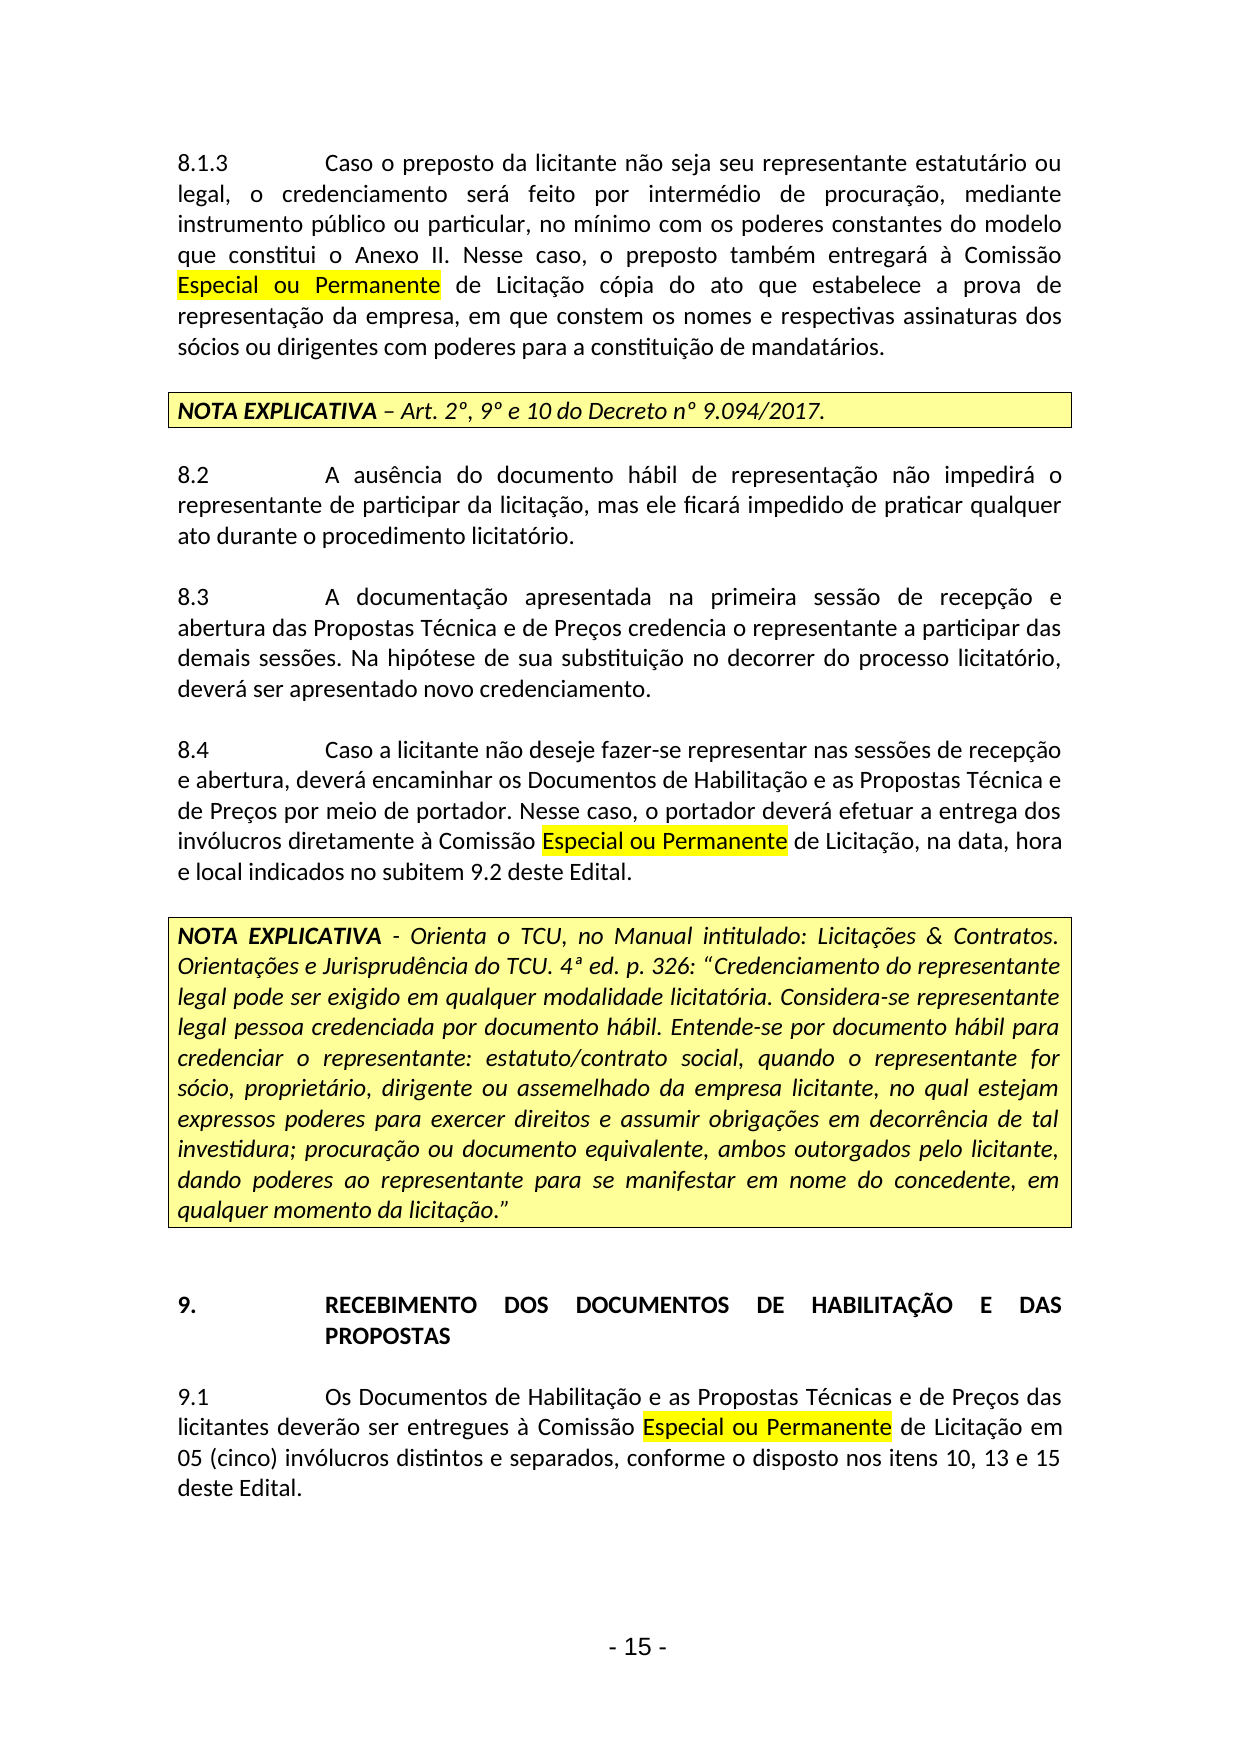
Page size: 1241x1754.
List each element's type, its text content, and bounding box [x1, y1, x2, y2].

text 8.1.3 Caso o preposto da licitante não seja seu representante estatutário ou legal, o credenciamento será feito por intermédio de procuração, mediante instrumento público ou particular, no mínimo com os poderes constantes do modelo que constitui o Anexo II. Nesse caso, o preposto também entregará à Comissão Especial ou Permanente de Licitação cópia do ato que estabelece a prova de representação da empresa, em que constem os nomes e respectivas assinaturas dos sócios ou dirigentes com poderes para a constituição de mandatários. [177, 148, 1063, 361]
text 9.1 Os Documentos de Habilitação e as Propostas Técnicas e de Preços das licitantes deverão ser entregues à Comissão Especial ou Permanente de Licitação em 05 (cinco) invólucros distintos e separados, conforme o disposto nos itens 10, 13 e 15 deste Edital. [177, 1381, 1063, 1503]
list RECEBIMENTO DOS DOCUMENTOS DE HABILITAÇÃO E DAS PROPOSTAS [177, 1289, 1063, 1350]
text NOTA EXPLICATIVA - Orienta o TCU, no Manual intitulado: Licitações & Contratos. Orientações e Jurisprudência do TCU. 4ª ed. p. 326: “Credenciamento do representante legal pode ser exigido em qualquer modalidade licitatória. Considera-se representante legal pessoa credenciada por documento hábil. Entende-se por documento hábil para credenciar o representante: estatuto/contrato social, quando o representante for sócio, proprietário, dirigente ou assemelhado da empresa licitante, no qual estejam expressos poderes para exercer direitos e assumir obrigações em decorrência de tal investidura; procuração ou documento equivalente, ambos outorgados pelo licitante, dando poderes ao representante para se manifestar em nome do concedente, em qualquer momento da licitação.” [169, 918, 1071, 1227]
text NOTA EXPLICATIVA – Art. 2º, 9º e 10 do Decreto nº 9.094/2017. [169, 393, 1071, 427]
text 8.2 A ausência do documento hábil de representação não impedirá o representante de participar da licitação, mas ele ficará impedido de praticar qualquer ato durante o procedimento licitatório. [177, 459, 1063, 551]
text 8.3 A documentação apresentada na primeira sessão de recepção e abertura das Propostas Técnica e de Preços credencia o representante a participar das demais sessões. Na hipótese de sua substituição no decorrer do processo licitatório, deverá ser apresentado novo credenciamento. [177, 581, 1063, 703]
text 8.4 Caso a licitante não deseje fazer-se representar nas sessões de recepção e abertura, deverá encaminhar os Documentos de Habilitação e as Propostas Técnica e de Preços por meio de portador. Nesse caso, o portador deverá efetuar a entrega dos invólucros diretamente à Comissão Especial ou Permanente de Licitação, na data, hora e local indicados no subitem 9.2 deste Edital. [177, 734, 1063, 886]
